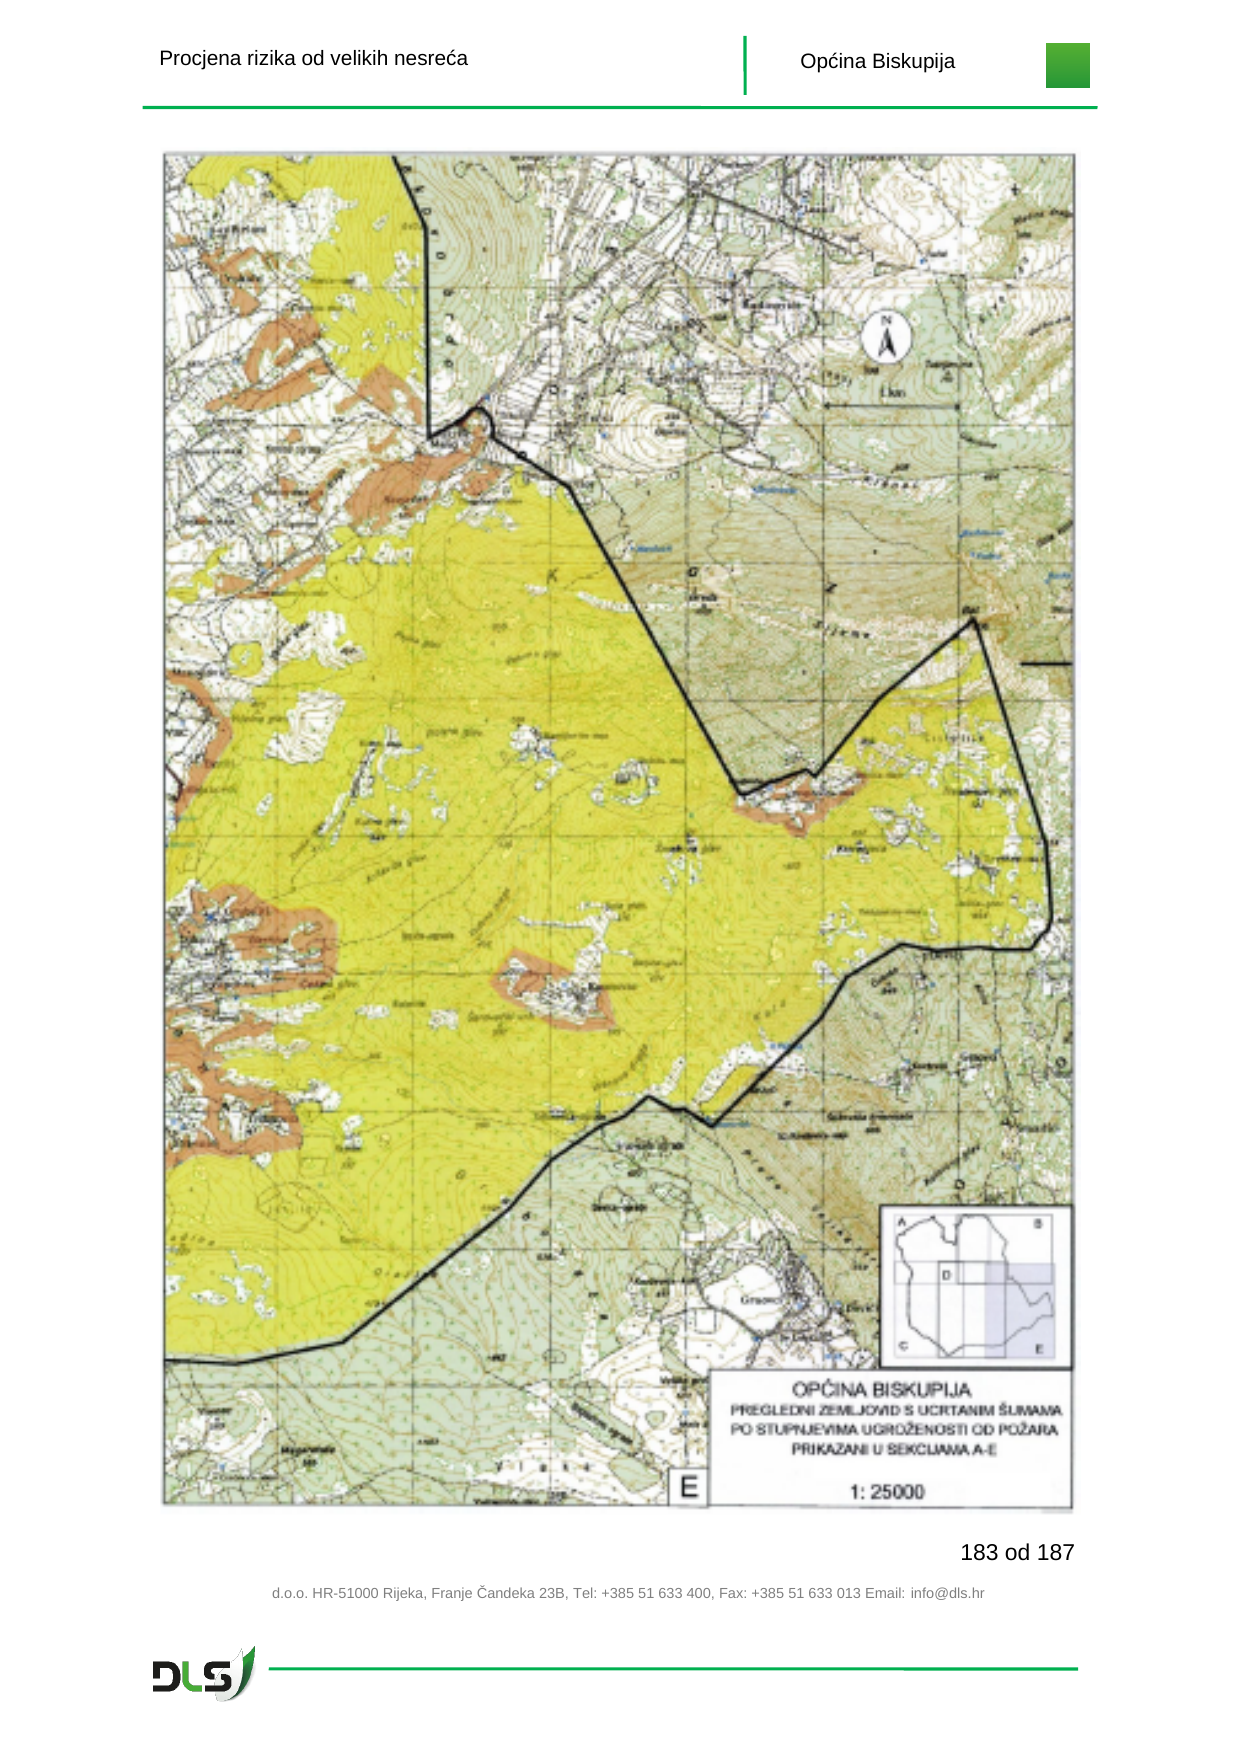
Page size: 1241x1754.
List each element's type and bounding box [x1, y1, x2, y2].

picture [1044, 41, 1091, 89]
picture [159, 147, 1081, 1517]
picture [150, 1643, 257, 1704]
